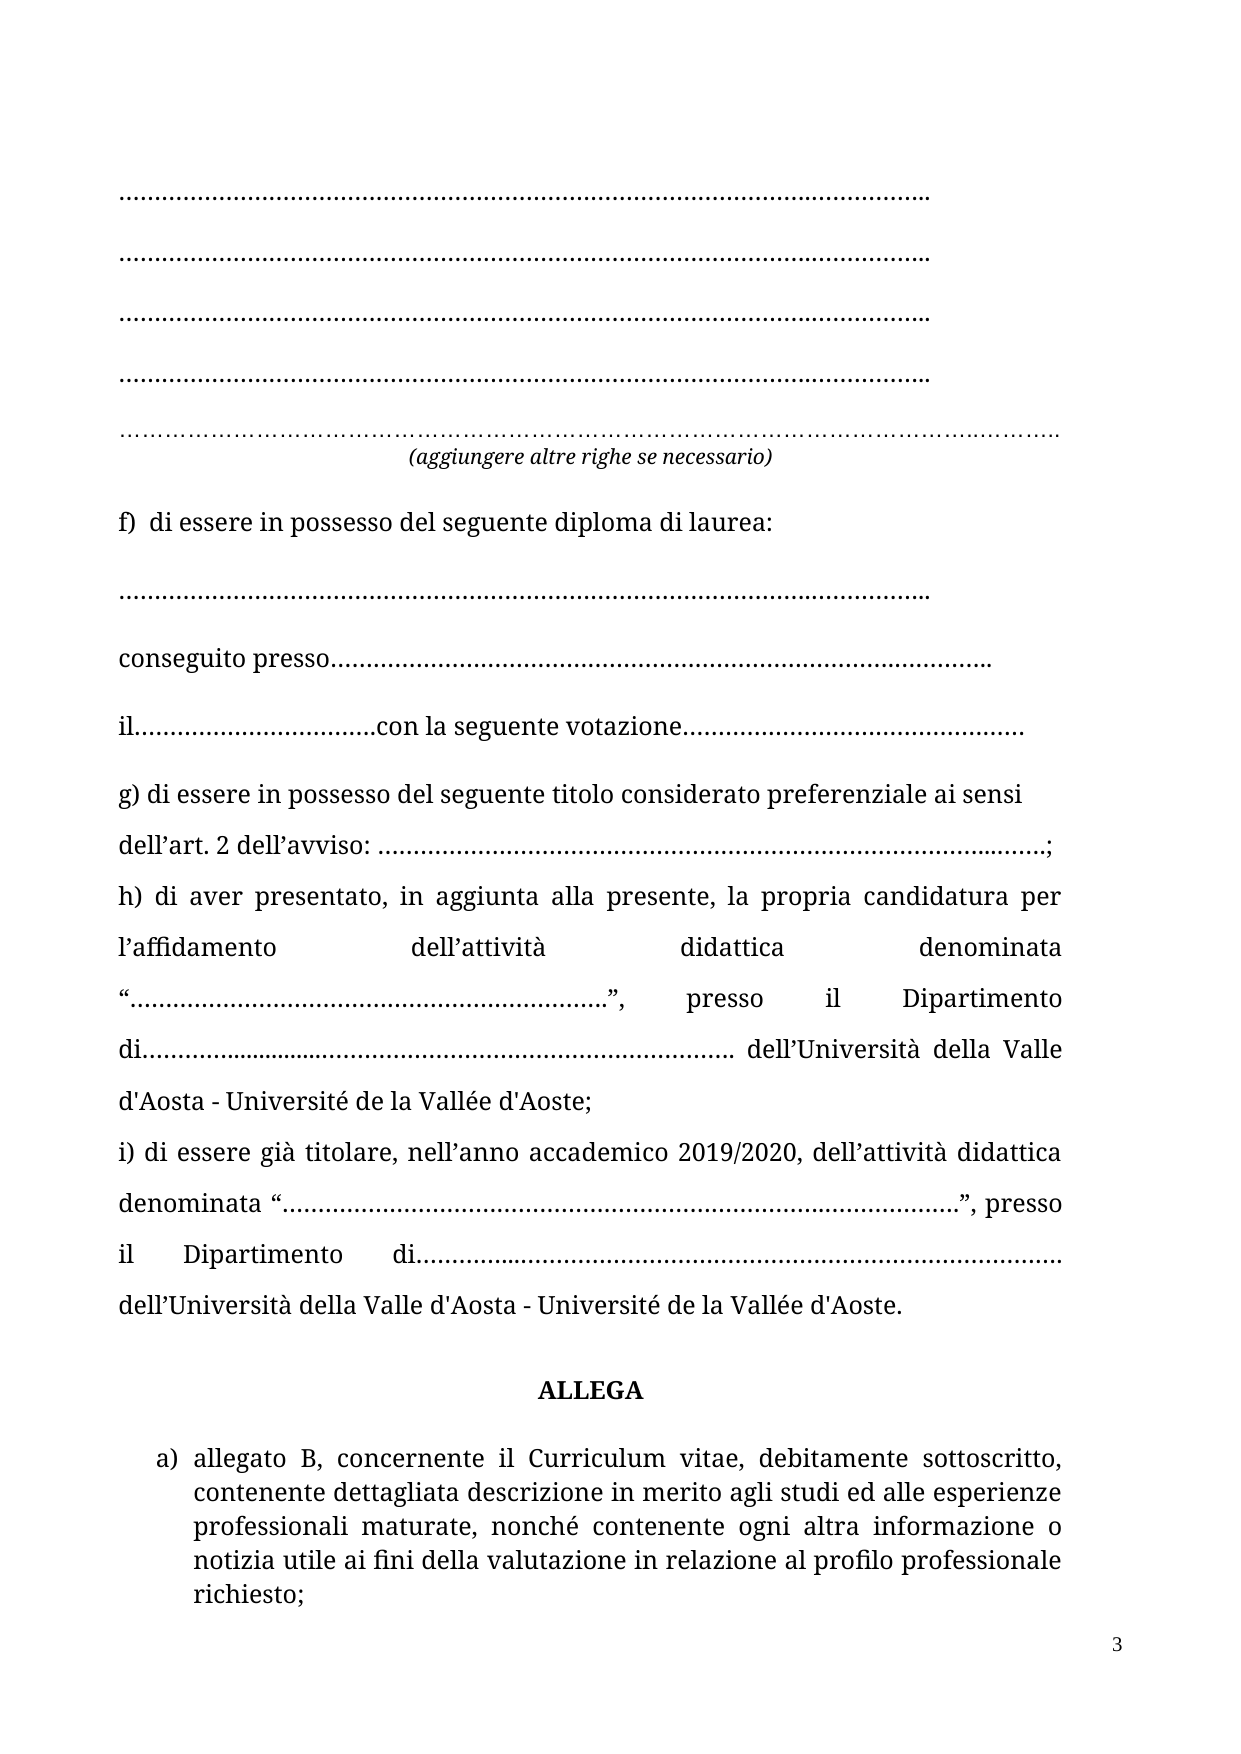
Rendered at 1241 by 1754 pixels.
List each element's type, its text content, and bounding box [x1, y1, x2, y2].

text …………………………………………………………………………………….…………….. [118, 174, 1063, 208]
text …………………………………………………………………………………………………..……….. [118, 416, 1063, 442]
text il…………………………….con la seguente votazione………………………………………… [118, 709, 1063, 743]
text g) di essere in possesso del seguente titolo considerato preferenziale ai sensi dell’art. 2 dell’avviso: …………………………………………………………………………...…….; [118, 777, 1063, 862]
text conseguito presso…………………………………………………………………….………….. [118, 641, 1063, 675]
text i) di essere già titolare, nell’anno accademico 2019/2020, dell’attività didattica denominata “………………………………………………………………….……………….”, presso il Dipartimento di…………...…………………………………………………………………. dell’Università della Valle d'Aosta - Université de la Vallée d'Aoste. [118, 1134, 1063, 1321]
text f) di essere in possesso del seguente diploma di laurea: [118, 504, 1063, 538]
text …………………………………………………………………………………….…………….. [118, 234, 1063, 268]
text (aggiungere altre righe se necessario) [118, 442, 1063, 470]
text h) di aver presentato, in aggiunta alla presente, la propria candidatura per l’affidamento dell’attività didattica denominata “………………………………………………………….”, presso il Dipartimento di…………...............…………………………………………………. dell’Università della Valle d'Aosta - Université de la Vallée d'Aoste; [118, 879, 1063, 1117]
text …………………………………………………………………………………….…………….. [118, 295, 1063, 329]
text …………………………………………………………………………………….…………….. [118, 355, 1063, 389]
text …………………………………………………………………………………….…………….. [118, 573, 1063, 607]
list allegato B, concernente il Curriculum vitae, debitamente sottoscritto, contenente dettagliata descrizione in merito agli studi ed alle esperienze professionali maturate, nonché contenente ogni altra informazione o notizia utile ai fini della valutazione in relazione al profilo professionale richiesto; [156, 1441, 1063, 1611]
text ALLEGA [118, 1372, 1063, 1407]
